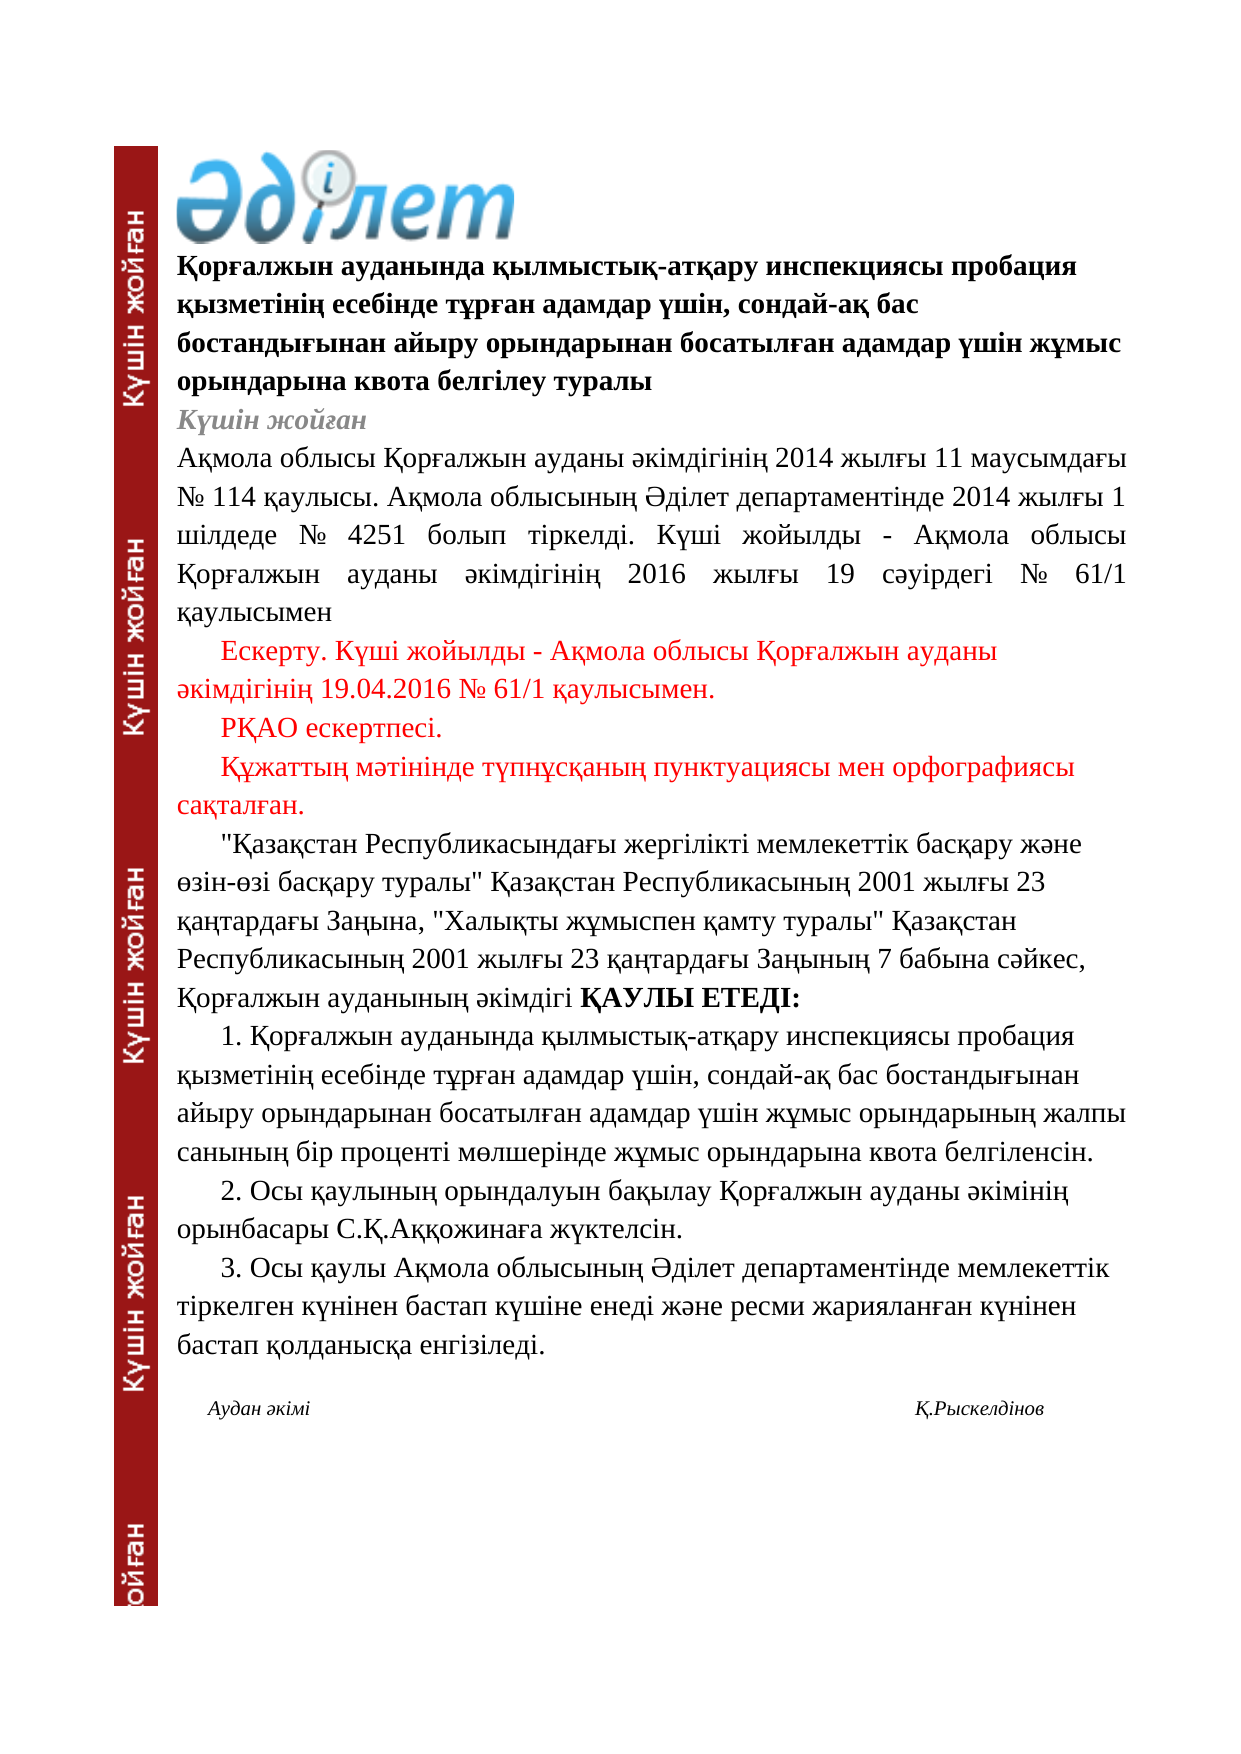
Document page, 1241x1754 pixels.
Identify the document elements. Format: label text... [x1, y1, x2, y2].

picture [114, 435, 158, 440]
text Ақмола облысы Қорғалжын ауданы әкімдігінің 2014 жылғы 11 маусымдағы № 114 қаулысы. Ақмола облысының Әділет департаментінде 2014 жылғы 1 шілдеде № 4251 болып тіркелді. Күші жойылды - Ақмола облысы Қорғалжын ауданы әкімдігінің 2016 жылғы 19 сәуірдегі № 61/1 қаулысымен [112, 440, 1128, 628]
table_header Қ.Рыскелдінов [913, 1394, 1240, 1425]
picture [114, 628, 158, 633]
picture [114, 397, 158, 402]
picture [176, 150, 515, 244]
table_header Аудан әкімі [101, 1394, 913, 1425]
picture [114, 1425, 158, 1606]
text Қорғалжын ауданында қылмыстық-атқару инспекциясы пробация қызметінің есебінде тұрған адамдар үшін, сондай-ақ бас бостандығынан айыру орындарынан босатылған адамдар үшін жұмыс орындарына квота белгілеу туралы [112, 248, 1128, 397]
text Ескерту. Күші жойылды - Ақмола облысы Қорғалжын ауданы әкімдігінің 19.04.2016 № 61/1 қаулысымен. РҚАО ескертпесі. Құжаттың мәтінінде түпнұсқаның пунктуациясы мен орфографиясы сақталған. "Қазақстан Республикасындағы жергілікті мемлекеттік басқару және өзін-өзі басқару туралы" Қазақстан Республикасының 2001 жылғы 23 қаңтардағы Заңына, "Халықты жұмыспен қамту туралы" Қазақстан Республикасының 2001 жылғы 23 қаңтардағы Заңының 7 бабына сәйкес, Қорғалжын ауданының әкімдігі ҚАУЛЫ ЕТЕДІ: 1. Қорғалжын ауданында қылмыстық-атқару инспекциясы пробация қызметінің есебінде тұрған адамдар үшін, сондай-ақ бас бостандығынан айыру орындарынан босатылған адамдар үшін жұмыс орындарының жалпы санының бір проценті мөлшерінде жұмыс орындарына квота белгіленсін. 2. Осы қаулының орындалуын бақылау Қорғалжын ауданы әкімінің орынбасары С.Қ.Аққожинаға жүктелсін. 3. Осы қаулы Ақмола облысының Әділет департаментінде мемлекеттік тіркелген күнінен бастап күшіне енеді және ресми жарияланған күнінен бастап қолданысқа енгізіледі. [112, 633, 1128, 1391]
text Күшін жойған [112, 402, 1128, 435]
picture [114, 146, 158, 248]
